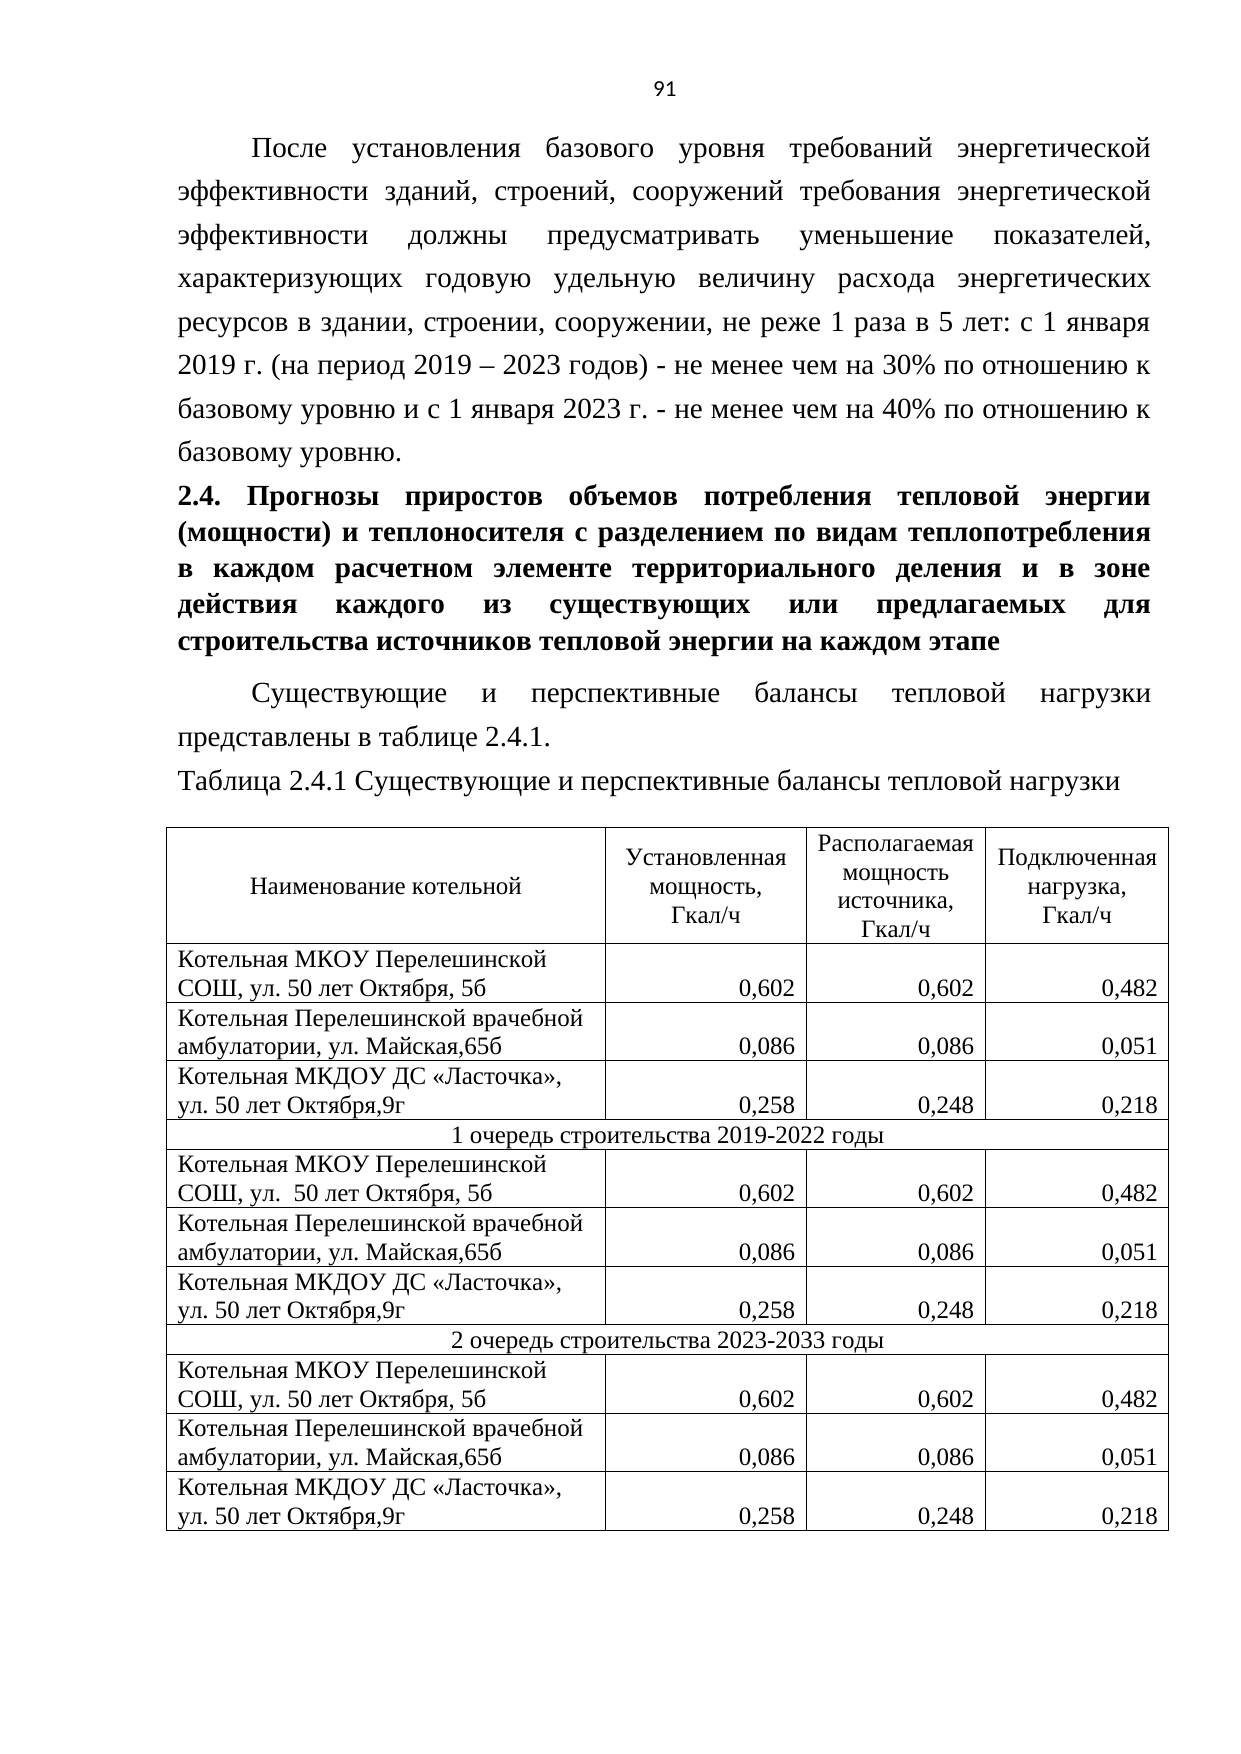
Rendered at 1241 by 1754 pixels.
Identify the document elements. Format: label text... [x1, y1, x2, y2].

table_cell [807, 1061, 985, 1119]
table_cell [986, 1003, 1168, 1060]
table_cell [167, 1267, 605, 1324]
text 2.4. Прогнозы приростов объемов потребления тепловой энергии (мощности) и теплоносителя с разделением по видам теплопотребления в каждом расчетном элементе территориального деления и в зоне действия каждого из существующих или предлагаемых для строительства источников тепловой энергии на каждом этапе [177, 478, 1152, 656]
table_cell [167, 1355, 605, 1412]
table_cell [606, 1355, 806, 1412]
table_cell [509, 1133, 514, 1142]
text Существующие и перспективные балансы тепловой нагрузки представлены в таблице 2.4.1. [177, 676, 1152, 753]
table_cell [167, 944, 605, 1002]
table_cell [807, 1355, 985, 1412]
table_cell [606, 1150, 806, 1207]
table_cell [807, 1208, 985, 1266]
text После установления базового уровня требований энергетической эффективности зданий, строений, сооружений требования энергетической эффективности должны предусматривать уменьшение показателей, характеризующих годовую удельную величину расхода энергетических ресурсов в здании, строении, сооружении, не реже 1 раза в 5 лет: с 1 января 2019 г. (на период 2019 – 2023 годов) - не менее чем на 30% по отношению к базовому уровню и с 1 января 2023 г. - не менее чем на 40% по отношению к базовому уровню. [177, 130, 1152, 468]
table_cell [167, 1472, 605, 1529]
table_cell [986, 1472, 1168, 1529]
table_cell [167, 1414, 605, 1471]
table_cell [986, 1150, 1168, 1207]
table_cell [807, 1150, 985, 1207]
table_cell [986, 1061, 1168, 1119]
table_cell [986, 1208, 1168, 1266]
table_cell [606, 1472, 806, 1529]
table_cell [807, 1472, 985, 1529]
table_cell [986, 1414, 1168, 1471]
text Таблица 2.4.1 Существующие и перспективные балансы тепловой нагрузки [177, 763, 1152, 796]
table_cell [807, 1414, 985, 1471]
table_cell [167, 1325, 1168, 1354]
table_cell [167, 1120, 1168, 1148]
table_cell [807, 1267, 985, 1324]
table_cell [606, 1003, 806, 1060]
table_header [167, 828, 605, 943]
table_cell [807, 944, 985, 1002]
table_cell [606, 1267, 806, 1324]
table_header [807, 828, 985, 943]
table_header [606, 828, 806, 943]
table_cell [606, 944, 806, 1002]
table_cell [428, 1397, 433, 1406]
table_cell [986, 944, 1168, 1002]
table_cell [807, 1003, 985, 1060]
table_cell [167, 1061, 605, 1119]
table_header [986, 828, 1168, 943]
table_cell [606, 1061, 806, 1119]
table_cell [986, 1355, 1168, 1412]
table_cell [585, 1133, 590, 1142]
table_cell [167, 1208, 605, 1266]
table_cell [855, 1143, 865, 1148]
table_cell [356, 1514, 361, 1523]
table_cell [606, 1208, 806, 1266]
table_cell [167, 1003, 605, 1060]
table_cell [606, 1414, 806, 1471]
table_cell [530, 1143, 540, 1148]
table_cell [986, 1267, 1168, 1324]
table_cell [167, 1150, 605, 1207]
